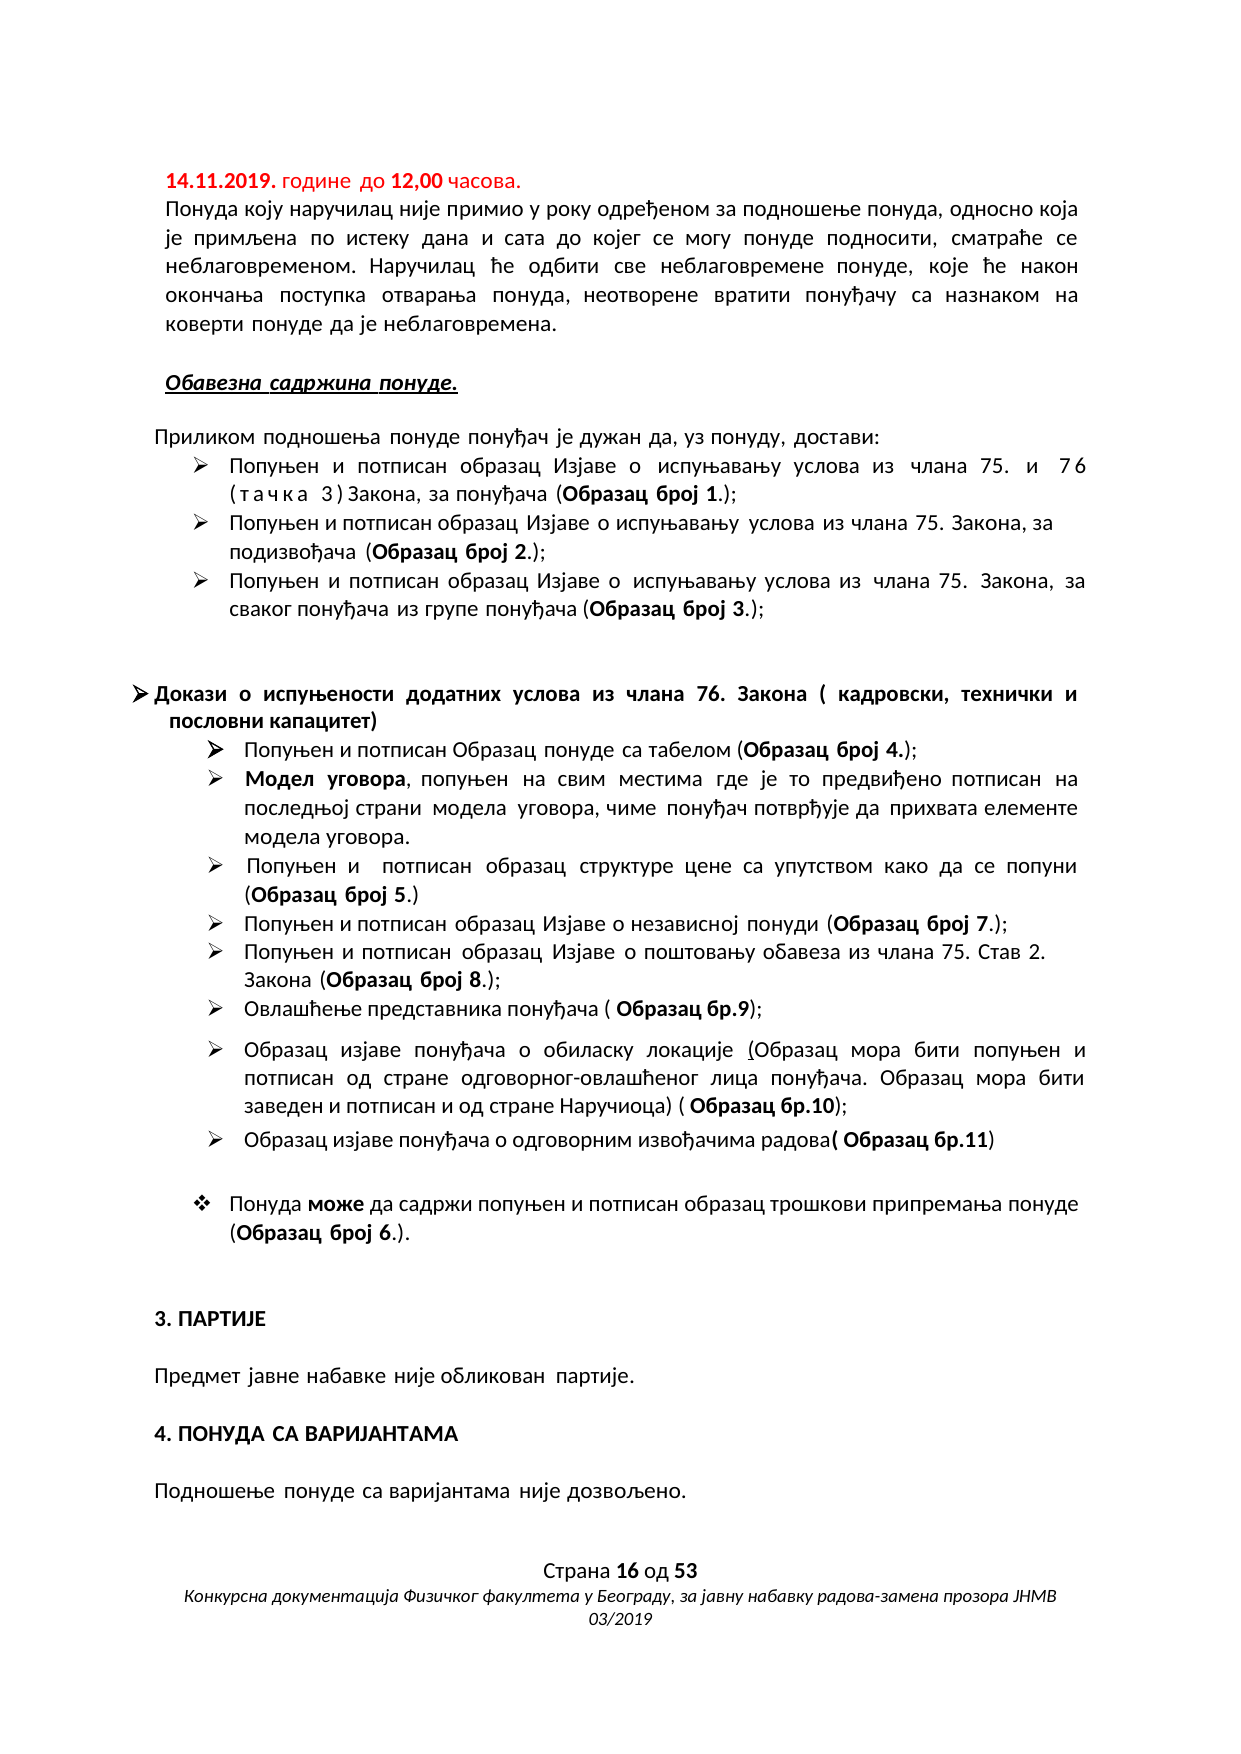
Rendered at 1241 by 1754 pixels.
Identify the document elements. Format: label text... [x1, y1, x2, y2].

list Образац изјаве понуђача о обиласку локације (Образац мора бити попуњен и потписан од стране одговорног-овлашћеног лица понуђача. Образац мора бити заведен и потписан и од стране Наручиоца) ( Образац бр.10); [206, 1035, 1086, 1119]
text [165, 169, 1078, 193]
text Предмет јавне набавке није обликован партије. [154, 1361, 1079, 1389]
text Подношење понуде са варијантама није дозвољено. [154, 1476, 1079, 1504]
list Модел уговора, попуњен на свим местима где је то предвиђено потписан на последњој страни модела уговора, чиме понуђач потврђује да прихвата елементе модела уговора. [206, 764, 1078, 850]
list Oвлашћење представника понуђача ( Образац бр.9); [206, 994, 1086, 1022]
list Понуда може да садржи попуњен и потписан образац трошкови припремања понуде (Образац број 6.). [192, 1189, 1079, 1246]
list Попуњен и потписан образац структуре цене са упутством како да се попуни (Образац број 5.) [206, 852, 1078, 908]
list Попуњен и потписан образац Изјаве о испуњавању услова из члана 75. Закона, за подизвођача (Образац број 2.); [192, 508, 1078, 565]
text 3. ПАРТИЈЕ [154, 1304, 1079, 1332]
list Попуњен и потписан образац Изјаве о испуњавању услова из члана 75. Закона, за сваког понуђача из групе понуђача (Образац број 3.); [192, 566, 1086, 622]
list Попуњен и потписан Образац понуде са табелом (Образац број 4.); [206, 735, 1086, 763]
text Приликом подношења понуде понуђач је дужан да, уз понуду, достави: [154, 422, 1079, 450]
list Попуњен и потписан образац Изјаве о поштовању обавеза из члана 75. Став 2. Закона (Образац број 8.); [206, 937, 1047, 993]
text 4. ПОНУДА СА ВАРИЈАНТАМА [154, 1419, 1079, 1447]
list Образац изјаве понуђача о одговорним извођачима радова( Образац бр.11) [206, 1125, 1086, 1153]
text Понуда коју наручилац није примио у року одређеном за подношење понуда, односно која је примљена по истеку дана и сата до којег се могу понуде подносити, сматраће се неблаговременом. Наручилац ће одбити све неблаговремене понуде, које ће након окончања поступка отварања понуда, неотворене вратити понуђачу са назнаком на коверти понуде да је неблаговремена. [165, 194, 1078, 337]
text Обавезна садржина понуде. [165, 368, 1079, 396]
list Попуњен и потписан образац Изјаве о независној понуди (Образац број 7.); [206, 909, 1047, 937]
list Попуњен и потписан образац Изјаве о испуњавању услова из члана 75. и 76 (тачка 3)Закона, за понуђача (Образац број 1.); [192, 451, 1086, 507]
list Докази о испуњености додатних услова из члана 76. Закона ( кадровски, технички и пословни капацитет) [131, 680, 1078, 734]
